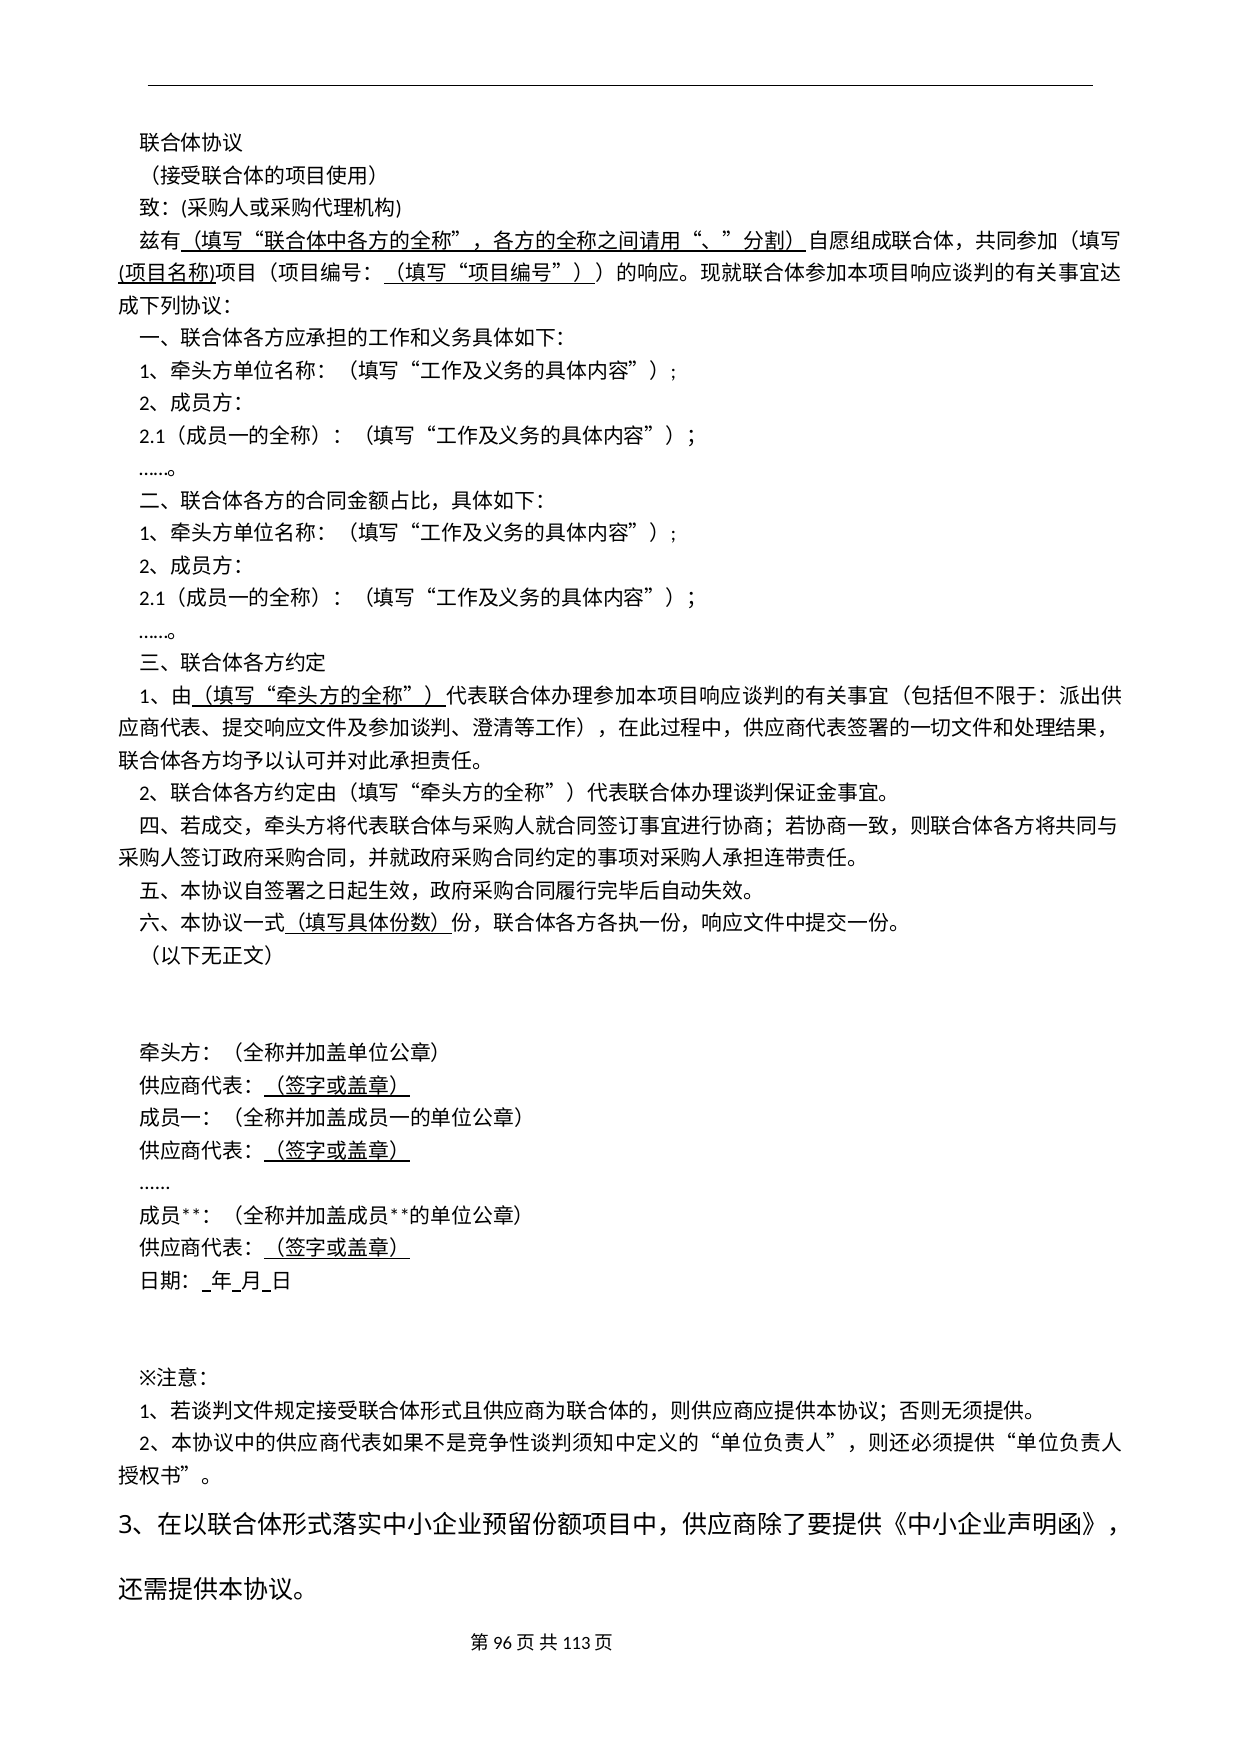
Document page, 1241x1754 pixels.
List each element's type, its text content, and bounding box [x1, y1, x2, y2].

text 3、在以联合体形式落实中小企业预留份额项目中，供应商除了要提供《中小企业声明函》，还需提供本协议。 [118, 1490, 1122, 1620]
text ...... [118, 1165, 1122, 1198]
text 供应商代表：（签字或盖章） [118, 1230, 1122, 1263]
text 六、本协议一式（填写具体份数）份，联合体各方各执一份，响应文件中提交一份。 [118, 905, 1122, 938]
text 2、成员方： [118, 548, 1122, 580]
text 联合体协议 [118, 125, 1122, 158]
text 供应商代表：（签字或盖章） [118, 1068, 1122, 1100]
text 1、牵头方单位名称：（填写“工作及义务的具体内容”）; [118, 353, 1122, 385]
text 2、成员方： [118, 385, 1122, 418]
text 致：(采购人或采购代理机构) [118, 190, 1122, 223]
text 1、若谈判文件规定接受联合体形式且供应商为联合体的，则供应商应提供本协议；否则无须提供。 [118, 1393, 1122, 1425]
text ※注意： [118, 1360, 1122, 1393]
text 牵头方：（全称并加盖单位公章） [118, 1035, 1122, 1068]
text 日期： 年 月 日 [118, 1263, 1122, 1360]
text 供应商代表：（签字或盖章） [118, 1133, 1122, 1165]
text ……。 [118, 613, 1122, 645]
text 2、本协议中的供应商代表如果不是竞争性谈判须知中定义的“单位负责人”，则还必须提供“单位负责人授权书”。 [118, 1425, 1122, 1490]
text 成员一：（全称并加盖成员一的单位公章） [118, 1100, 1122, 1133]
text 2.1（成员一的全称）：（填写“工作及义务的具体内容”）； [118, 580, 1122, 613]
text 二、联合体各方的合同金额占比，具体如下： [118, 483, 1122, 515]
text 四、若成交，牵头方将代表联合体与采购人就合同签订事宜进行协商；若协商一致，则联合体各方将共同与采购人签订政府采购合同，并就政府采购合同约定的事项对采购人承担连带责任。 [118, 808, 1122, 873]
text 三、联合体各方约定 [118, 645, 1122, 678]
text 一、联合体各方应承担的工作和义务具体如下： [118, 320, 1122, 353]
text 2、联合体各方约定由（填写“牵头方的全称”）代表联合体办理谈判保证金事宜。 [118, 775, 1122, 808]
text ……。 [118, 450, 1122, 483]
text 五、本协议自签署之日起生效，政府采购合同履行完毕后自动失效。 [118, 873, 1122, 905]
text 2.1（成员一的全称）：（填写“工作及义务的具体内容”）； [118, 418, 1122, 450]
text （以下无正文） [118, 938, 1122, 1035]
text 兹有（填写“联合体中各方的全称”，各方的全称之间请用“、”分割）自愿组成联合体，共同参加（填写(项目名称)项目（项目编号：（填写“项目编号”））的响应。现就联合体参加本项目响应谈判的有关事宜达成下列协议： [118, 223, 1122, 320]
text 成员**：（全称并加盖成员**的单位公章） [118, 1198, 1122, 1230]
text 1、牵头方单位名称：（填写“工作及义务的具体内容”）; [118, 515, 1122, 548]
text （接受联合体的项目使用） [118, 158, 1122, 190]
text 1、由（填写“牵头方的全称”）代表联合体办理参加本项目响应谈判的有关事宜（包括但不限于：派出供应商代表、提交响应文件及参加谈判、澄清等工作），在此过程中，供应商代表签署的一切文件和处理结果，联合体各方均予以认可并对此承担责任。 [118, 678, 1122, 775]
